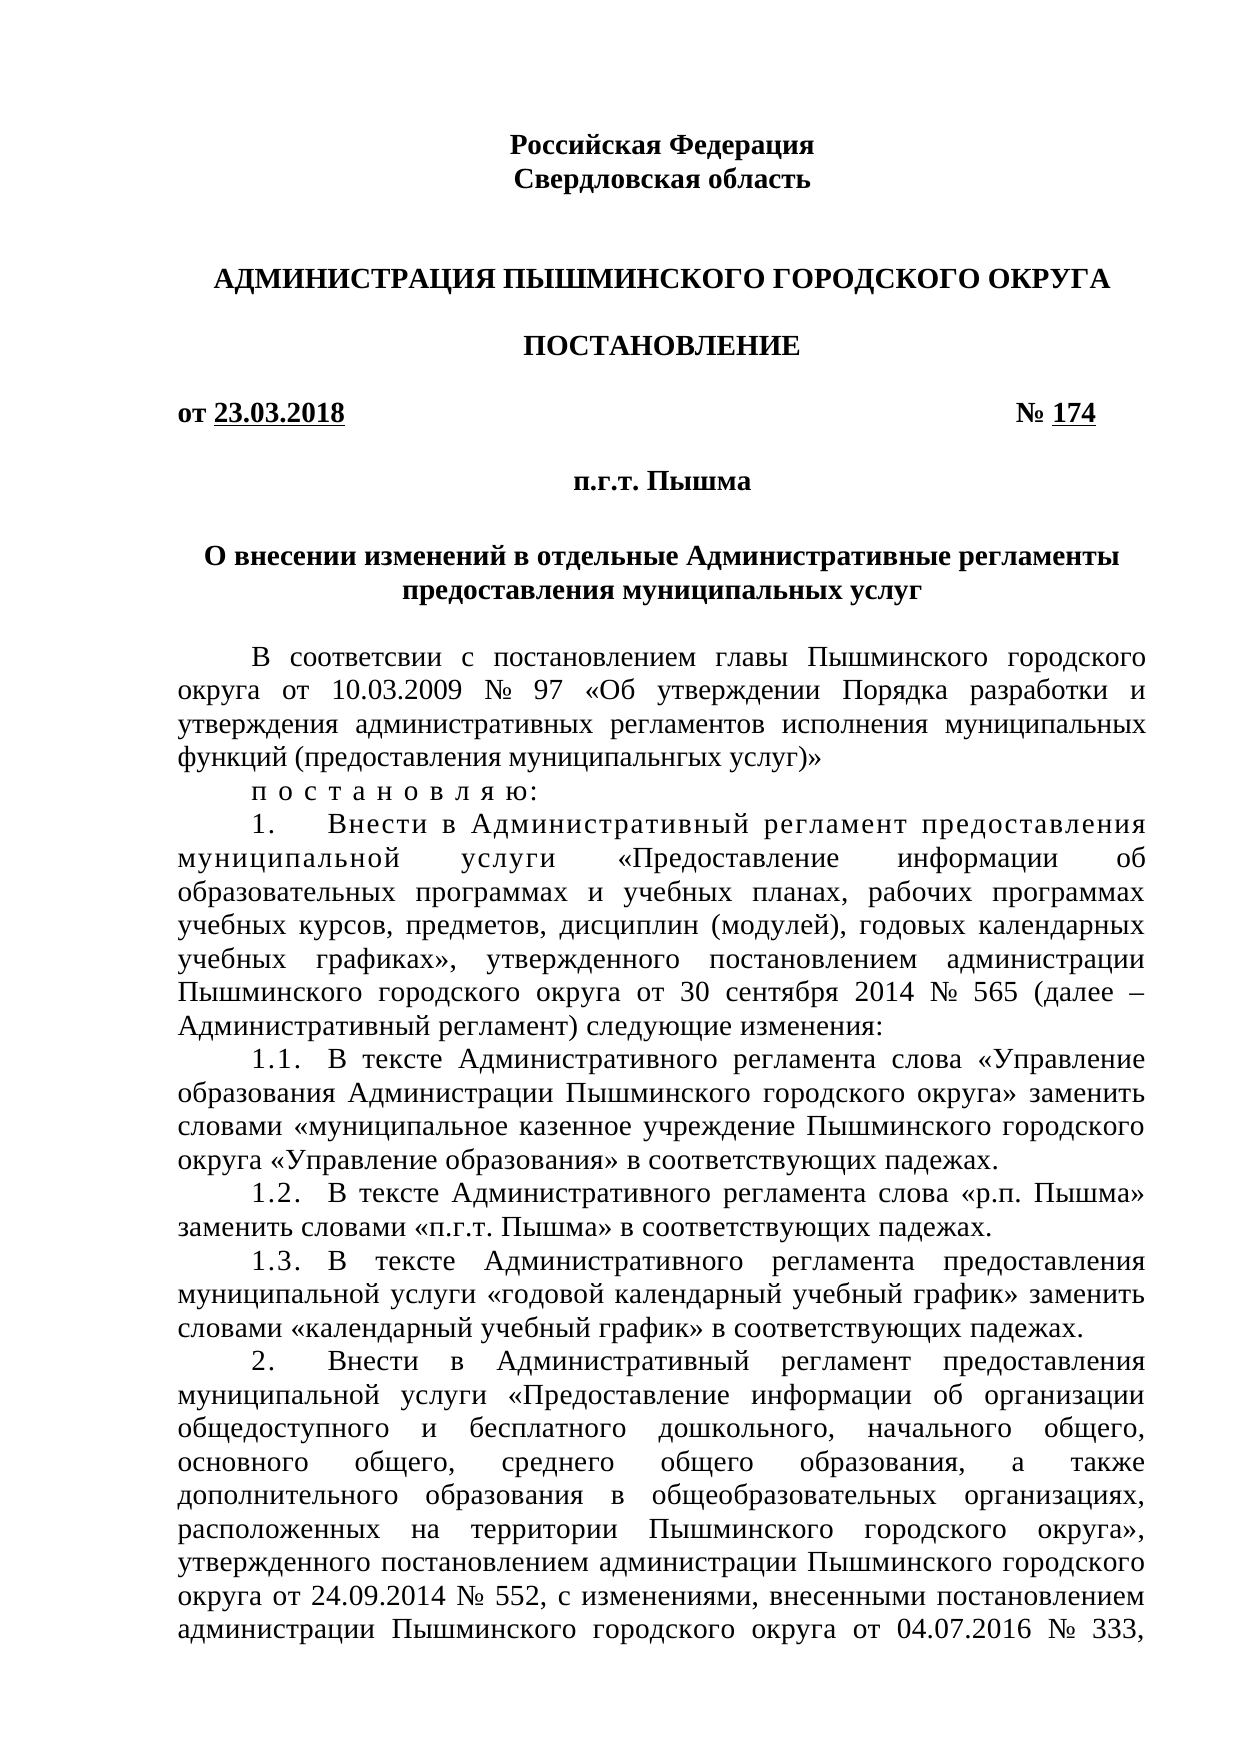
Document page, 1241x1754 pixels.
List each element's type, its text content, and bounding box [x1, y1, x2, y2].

text АДМИНИСТРАЦИЯ ПЫШМИНСКОГО ГОРОДСКОГО ОКРУГА [177, 261, 1147, 295]
text п.г.т. Пышма [177, 463, 1147, 496]
list В тексте Административного регламента предоставления муниципальной услуги «годовой календарный учебный график» заменить словами «календарный учебный график» в соответствующих падежах. [177, 1243, 1147, 1343]
text Свердловская область [177, 161, 1147, 194]
list В соответсвии с постановлением главы Пышминского городского округа от 10.03.2009 № 97 «Об утверждении Порядка разработки и утверждения административных регламентов исполнения муниципальных функций (предоставления муниципальнгых услуг)» [177, 639, 1147, 773]
text от 23.03.2018 № 174 [177, 396, 1147, 429]
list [177, 1343, 1147, 1645]
text Российская Федерация [177, 127, 1147, 161]
list Внести в Административный регламент предоставления муниципальной услуги «Предоставление информации об образовательных программах и учебных планах, рабочих программах учебных курсов, предметов, дисциплин (модулей), годовых календарных учебных графиках», утвержденного постановлением администрации Пышминского городского округа от 30 сентября 2014 № 565 (далее – Административный регламент) следующие изменения: [177, 807, 1147, 1041]
list п о с т а н о в л я ю: [177, 773, 1147, 807]
text ПОСТАНОВЛЕНИЕ [177, 328, 1147, 362]
list В тексте Административного регламента слова «Управление образования Администрации Пышминского городского округа» заменить словами «муниципальное казенное учреждение Пышминского городского округа «Управление образования» в соответствующих падежах. [177, 1041, 1147, 1176]
text О внесении изменений в отдельные Административные регламенты предоставления муниципальных услуг [177, 538, 1147, 605]
list В тексте Административного регламента слова «р.п. Пышма» заменить словами «п.г.т. Пышма» в соответствующих падежах. [177, 1176, 1147, 1243]
